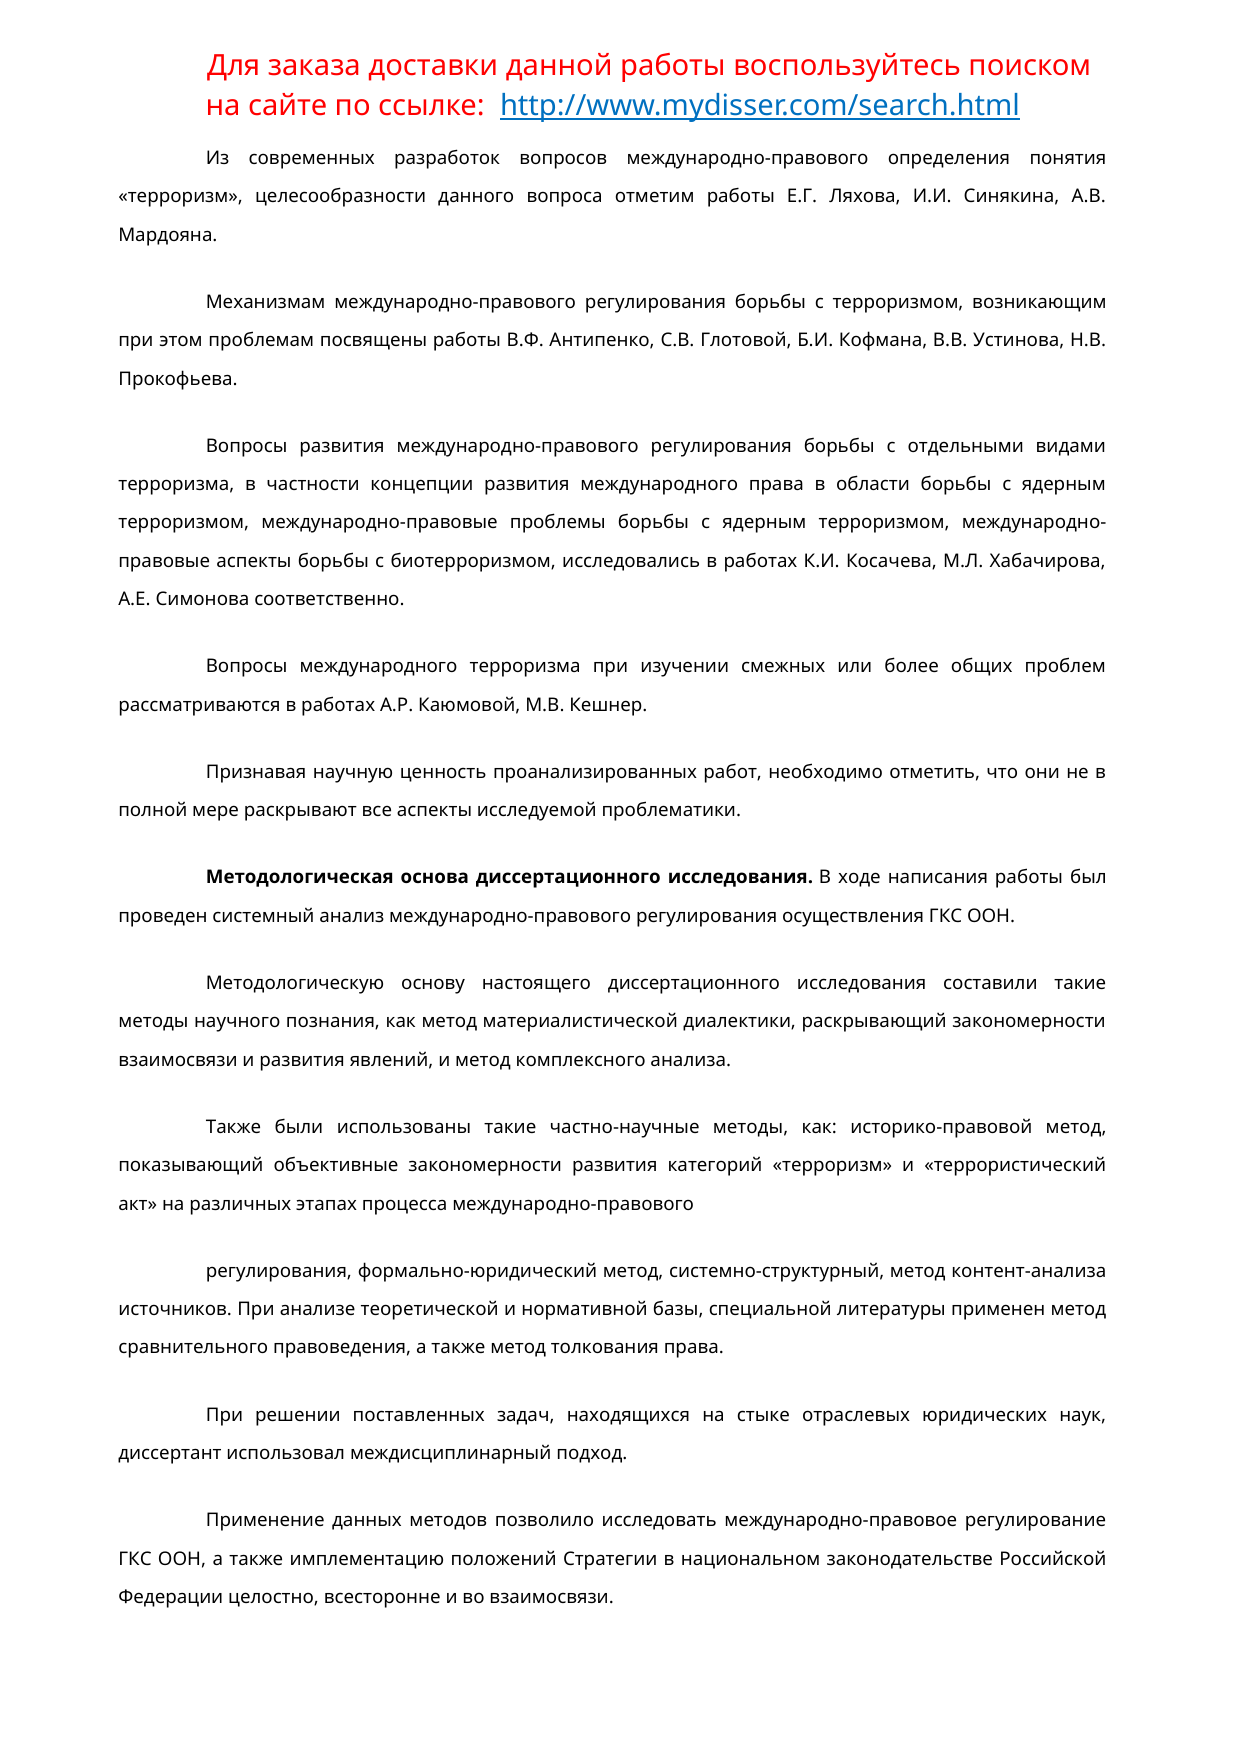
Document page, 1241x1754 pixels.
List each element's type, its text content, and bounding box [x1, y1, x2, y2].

text При решении поставленных задач, находящихся на стыке отраслевых юридических наук, диссертант использовал междисциплинарный подход. [118, 1401, 1107, 1465]
text Признавая научную ценность проанализированных работ, необходимо отметить, что они не в полной мере раскрывают все аспекты исследуемой проблематики. [118, 758, 1107, 822]
text регулирования, формально-юридический метод, системно-структурный, метод контент-анализа источников. При анализе теоретической и нормативной базы, специальной литературы применен метод сравнительного правоведения, а также метод толкования права. [118, 1257, 1107, 1359]
text Применение данных методов позволило исследовать международно-правовое регулирование ГКС ООН, а также имплементацию положений Стратегии в национальном законодательстве Российской Федерации целостно, всесторонне и во взаимосвязи. [118, 1507, 1107, 1609]
text Вопросы международного терроризма при изучении смежных или более общих проблем рассматриваются в работах А.Р. Каюмовой, М.В. Кешнер. [118, 653, 1107, 716]
text Методологическую основу настоящего диссертационного исследования составили такие методы научного познания, как метод материалистической диалектики, раскрывающий закономерности взаимосвязи и развития явлений, и метод комплексного анализа. [118, 969, 1107, 1071]
text Механизмам международно-правового регулирования борьбы с терроризмом, возникающим при этом проблемам посвящены работы В.Ф. Антипенко, С.В. Глотовой, Б.И. Кофмана, В.В. Устинова, Н.В. Прокофьева. [118, 288, 1107, 390]
text Методологическая основа диссертационного исследования. В ходе написания работы был проведен системный анализ международно-правового регулирования осуществления ГКС ООН. [118, 864, 1107, 928]
text Вопросы развития международно-правового регулирования борьбы с отдельными видами терроризма, в частности концепции развития международного права в области борьбы с ядерным терроризмом, международно-правовые проблемы борьбы с ядерным терроризмом, международно-правовые аспекты борьбы с биотерроризмом, исследовались в работах К.И. Косачева, М.Л. Хабачирова, А.Е. Симонова соответственно. [118, 432, 1107, 611]
text Из современных разработок вопросов международно-правового определения понятия «терроризм», целесообразности данного вопроса отметим работы Е.Г. Ляхова, И.И. Синякина, А.В. Мардояна. [118, 144, 1107, 247]
text Также были использованы такие частно-научные методы, как: историко-правовой метод, показывающий объективные закономерности развития категорий «терроризм» и «террористический акт» на различных этапах процесса международно-правового [118, 1113, 1107, 1215]
